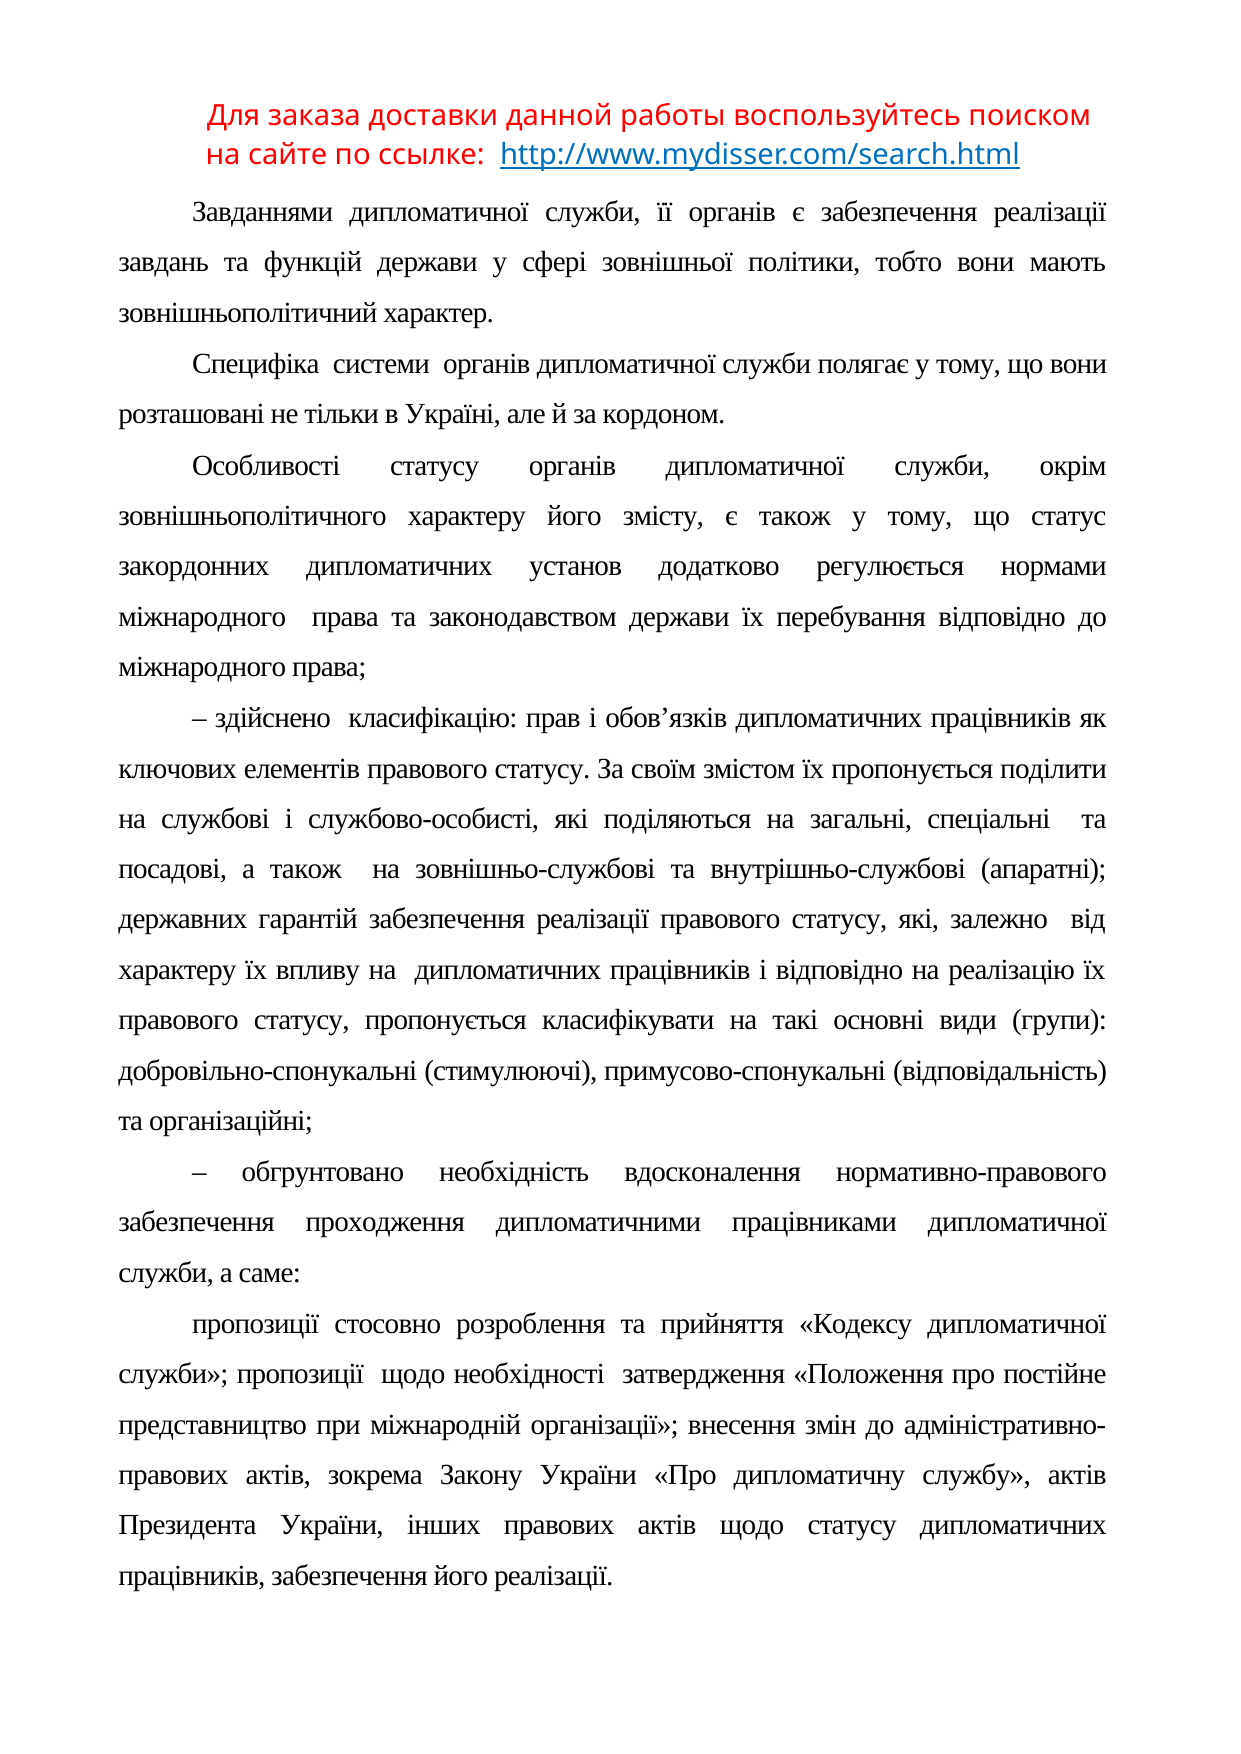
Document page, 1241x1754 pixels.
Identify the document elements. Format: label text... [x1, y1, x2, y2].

text – здійснено класифікацію: прав і обов’язків дипломатичних працівників як ключових елементів правового статусу. За своїм змістом їх пропонується поділити на службові і службово-особисті, які поділяються на загальні, спеціальні та посадові, а також на зовнішньо-службові та внутрішньо-службові (апаратні); державних гарантій забезпечення реалізації правового статусу, які, залежно від характеру їх впливу на дипломатичних працівників і відповідно на реалізацію їх правового статусу, пропонується класифікувати на такі основні види (групи): добровільно-спонукальні (стимулюючі), примусово-спонукальні (відповідальність) та організаційні; [118, 700, 1107, 1136]
text Особливості статусу органів дипломатичної служби, окрім зовнішньополітичного характеру його змісту, є також у тому, що статус закордонних дипломатичних установ додатково регулюється нормами міжнародного права та законодавством держави їх перебування відповідно до міжнародного права; [118, 448, 1107, 683]
text Специфіка системи органів дипломатичної служби полягає у тому, що вони розташовані не тільки в Україні, але й за кордоном. [118, 346, 1107, 430]
text Завданнями дипломатичної служби, її органів є забезпечення реалізації завдань та функцій держави у сфері зовнішньої політики, тобто вони мають зовнішньополітичний характер. [118, 194, 1107, 328]
text пропозиції стосовно розроблення та прийняття «Кодексу дипломатичної служби»; пропозиції щодо необхідності затвердження «Положення про постійне представництво при міжнародній організації»; внесення змін до адміністративно-правових актів, зокрема Закону України «Про дипломатичну службу», актів Президента України, інших правових актів щодо статусу дипломатичних працівників, забезпечення його реалізації. [118, 1306, 1107, 1591]
text – обгрунтовано необхідність вдосконалення нормативно-правового забезпечення проходження дипломатичними працівниками дипломатичної служби, а саме: [118, 1154, 1107, 1288]
